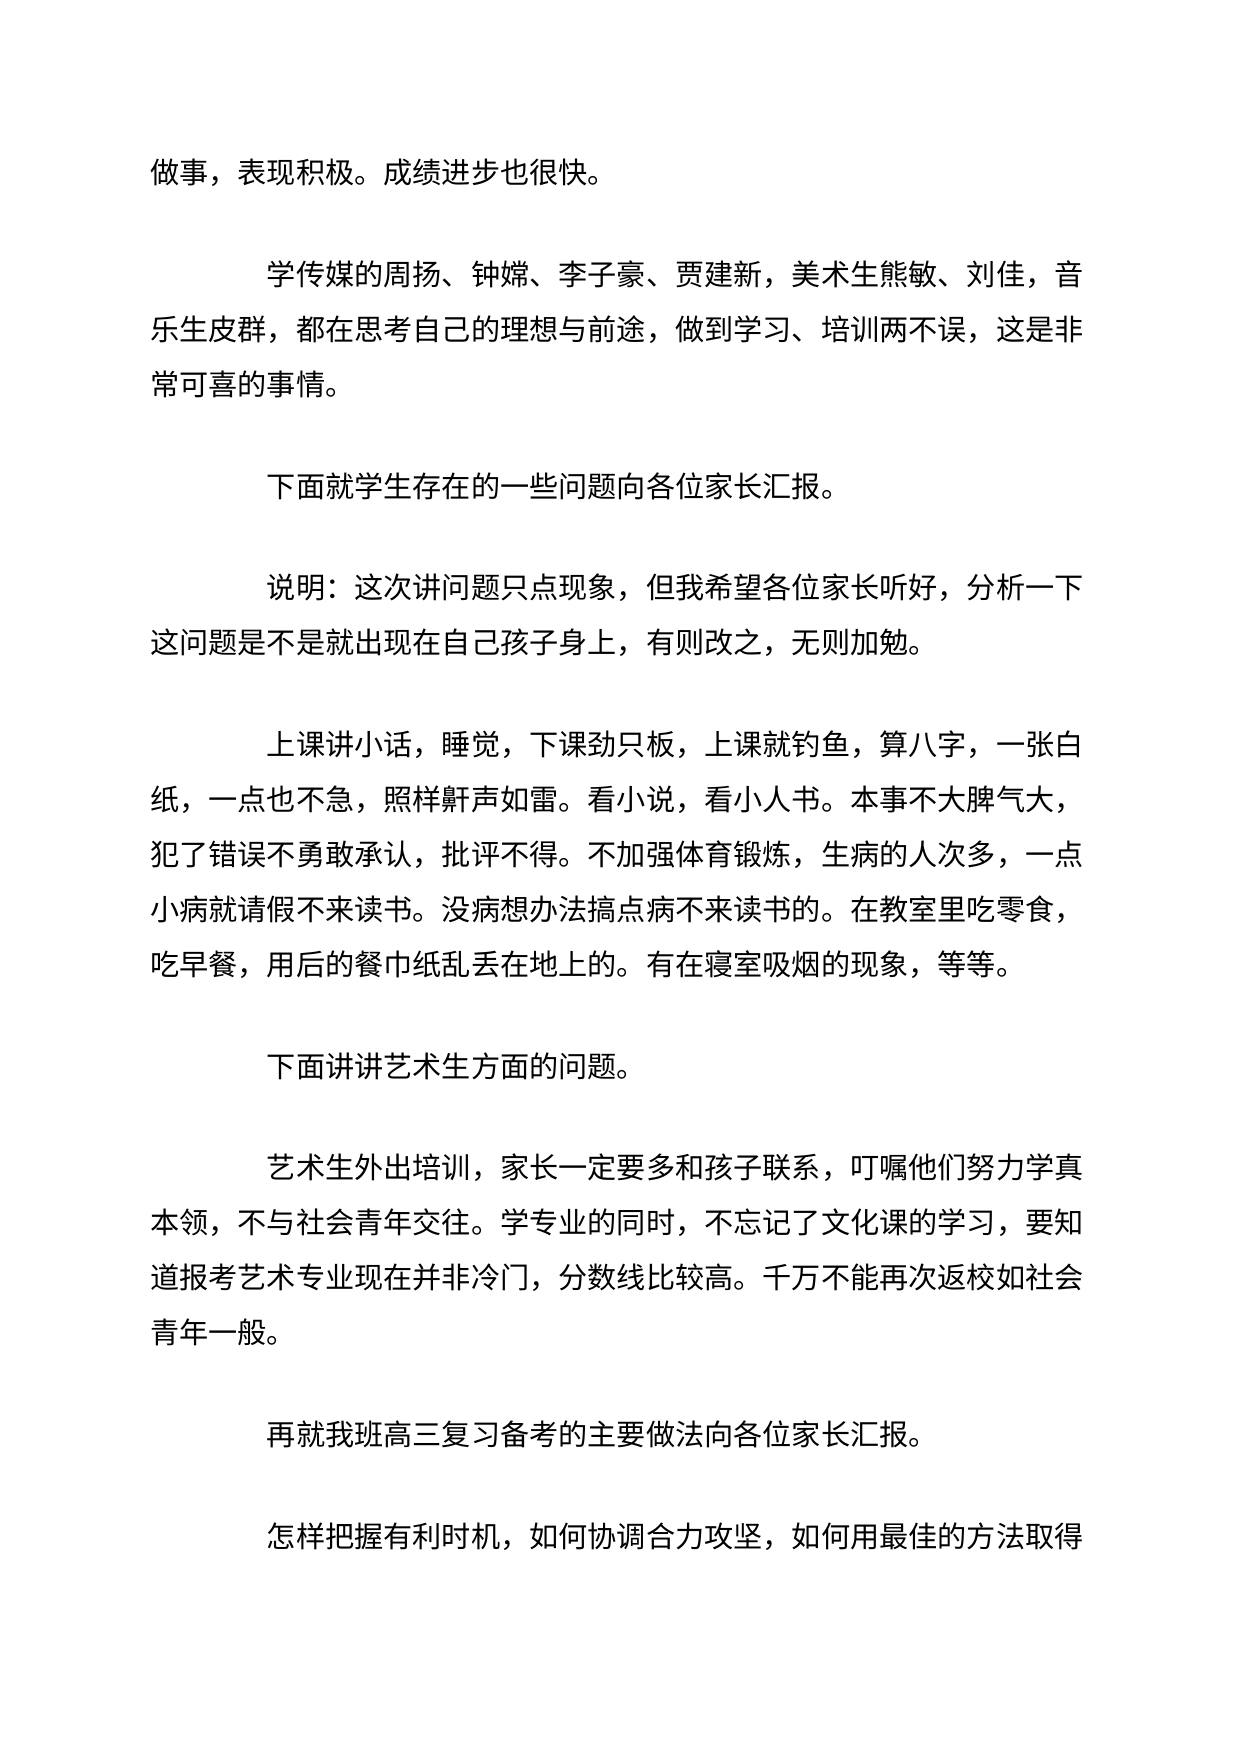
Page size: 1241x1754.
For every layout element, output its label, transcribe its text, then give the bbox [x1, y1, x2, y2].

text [150, 1513, 1090, 1555]
text 再就我班高三复习备考的主要做法向各位家长汇报。 [150, 1411, 1090, 1454]
text 艺术生外出培训，家长一定要多和孩子联系，叮嘱他们努力学真本领，不与社会青年交往。学专业的同时，不忘记了文化课的学习，要知道报考艺术专业现在并非冷门，分数线比较高。千万不能再次返校如社会青年一般。 [150, 1145, 1090, 1352]
text 下面讲讲艺术生方面的问题。 [150, 1043, 1090, 1085]
text 下面就学生存在的一些问题向各位家长汇报。 [150, 463, 1090, 506]
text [150, 150, 1090, 192]
text 说明：这次讲问题只点现象，但我希望各位家长听好，分析一下这问题是不是就出现在自己孩子身上，有则改之，无则加勉。 [150, 565, 1090, 662]
text 学传媒的周扬、钟嫦、李子豪、贾建新，美术生熊敏、刘佳，音乐生皮群，都在思考自己的理想与前途，做到学习、培训两不误，这是非常可喜的事情。 [150, 252, 1090, 404]
text 上课讲小话，睡觉，下课劲只板，上课就钓鱼，算八字，一张白纸，一点也不急，照样鼾声如雷。看小说，看小人书。本事不大脾气大，犯了错误不勇敢承认，批评不得。不加强体育锻炼，生病的人次多，一点小病就请假不来读书。没病想办法搞点病不来读书的。在教室里吃零食，吃早餐，用后的餐巾纸乱丢在地上的。有在寝室吸烟的现象，等等。 [150, 722, 1090, 984]
